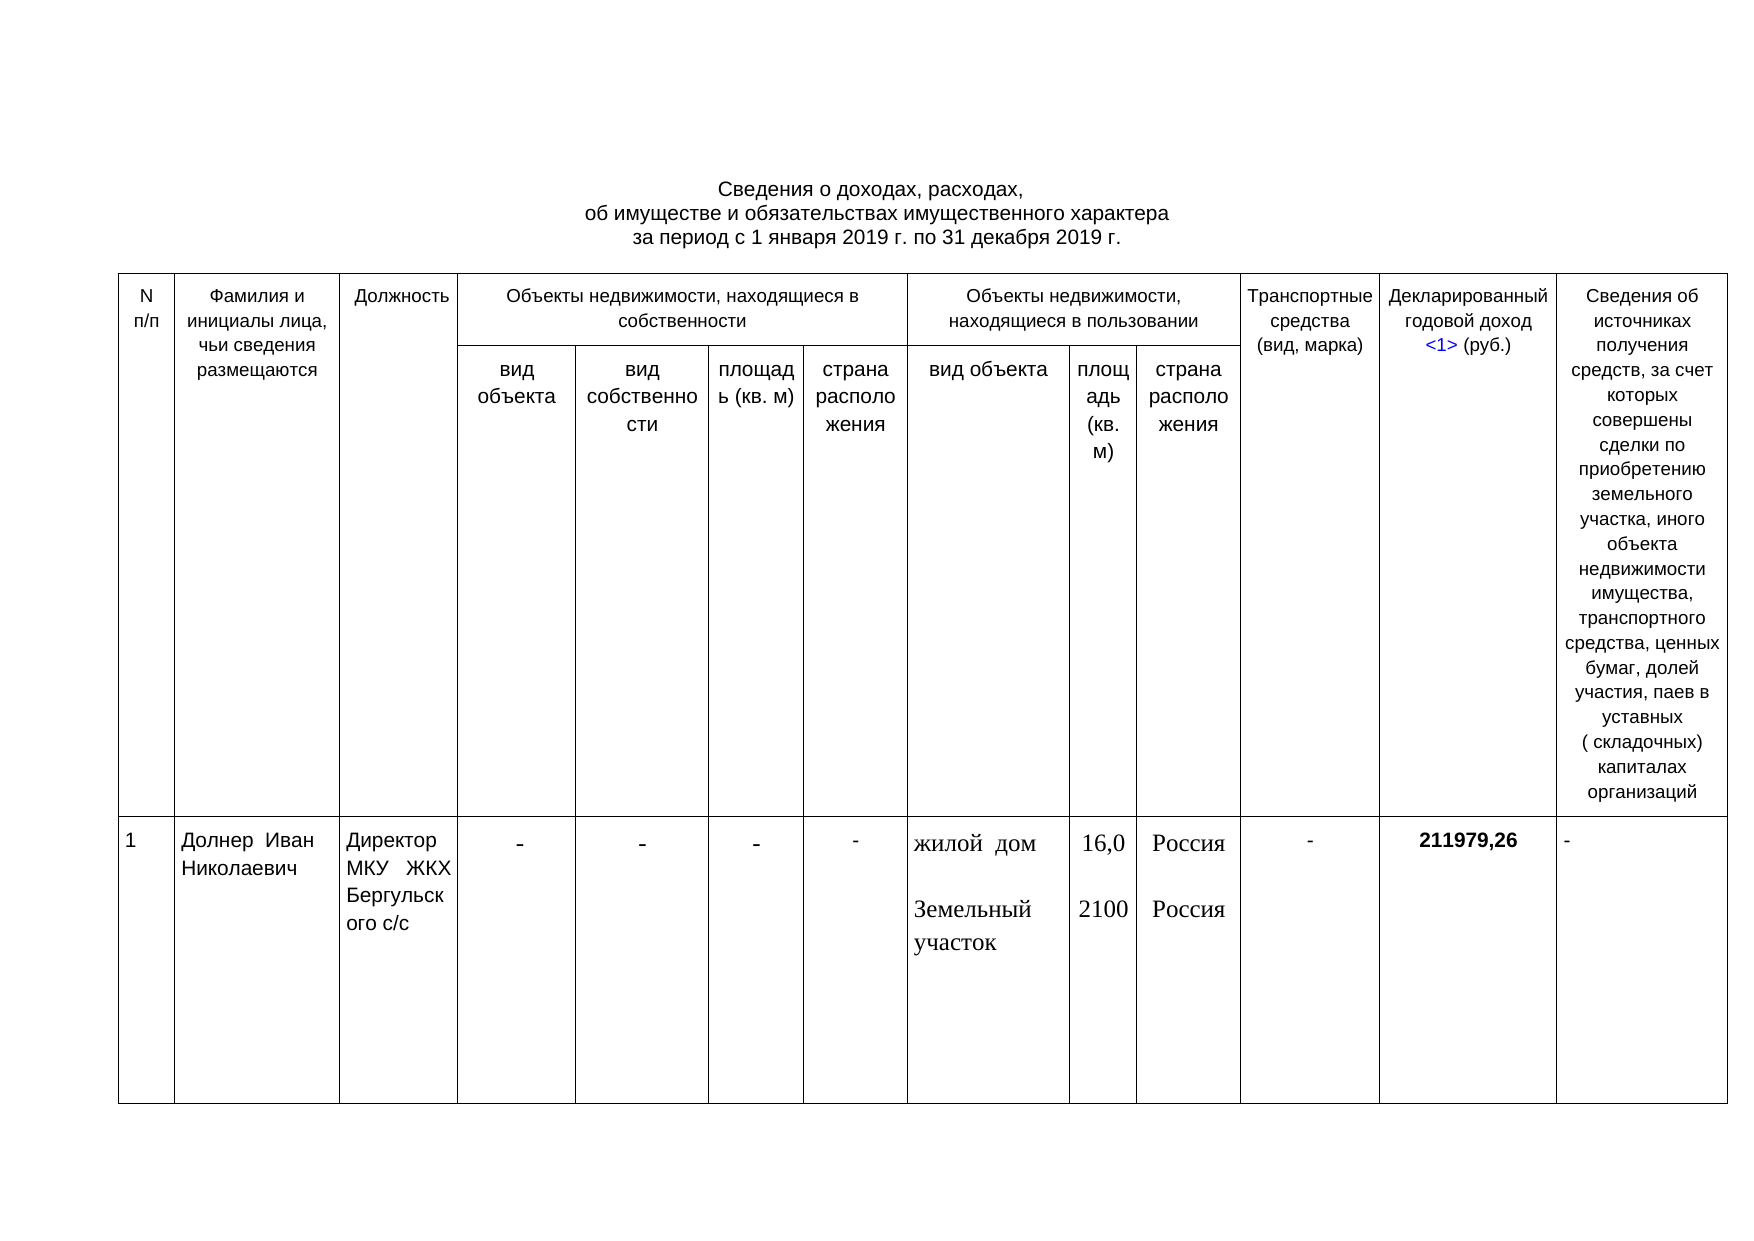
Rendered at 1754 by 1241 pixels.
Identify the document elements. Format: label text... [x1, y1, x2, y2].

table_cell 1 [119, 817, 174, 1103]
table_header N п/п [119, 274, 174, 816]
table_cell - [1557, 817, 1727, 1103]
table_header Декларированный годовой доход <1> (руб.) [1380, 274, 1556, 816]
table_cell - [576, 817, 708, 1103]
table_cell жилой дом Земельный участок [908, 817, 1069, 1103]
table_header Транспортные средства (вид, марка) [1241, 274, 1379, 816]
table_cell 211979,26 [1380, 817, 1556, 1103]
table_cell 16,0 2100 [1070, 817, 1136, 1103]
table_cell Долнер Иван Николаевич [175, 817, 339, 1103]
table_cell вид объекта [458, 346, 575, 816]
table_cell вид объекта [908, 346, 1069, 816]
text об имуществе и обязательствах имущественного характера [118, 201, 1636, 225]
table_cell страна расположения [1137, 346, 1240, 816]
table_cell - [709, 817, 803, 1103]
table_cell площадь (кв. м) [709, 346, 803, 816]
table_cell - [804, 817, 907, 1103]
table_cell площадь (кв. м) [1070, 346, 1136, 816]
table_header Сведения об источниках получения средств, за счет которых совершены сделки по приобретению земельного участка, иного объекта недвижимости имущества, транспортного средства, ценных бумаг, долей участия, паев в уставных ( складочных) капиталах организаций [1557, 274, 1727, 816]
table_header Фамилия и инициалы лица, чьи сведения размещаются [175, 274, 339, 816]
table_cell Россия Россия [1137, 817, 1240, 1103]
table_header Должность [340, 274, 457, 816]
table_header Объекты недвижимости, находящиеся в пользовании [908, 274, 1240, 345]
table_cell - [1241, 817, 1379, 1103]
table_cell страна расположения [804, 346, 907, 816]
text за период с 1 января 2019 г. по 31 декабря 2019 г. [118, 225, 1636, 249]
table_cell - [458, 817, 575, 1103]
table_cell вид собственности [576, 346, 708, 816]
text Сведения о доходах, расходах, [118, 177, 1636, 201]
table_header Объекты недвижимости, находящиеся в собственности [458, 274, 907, 345]
table_cell Директор МКУ ЖКХ Бергульского с/с [340, 817, 457, 1103]
